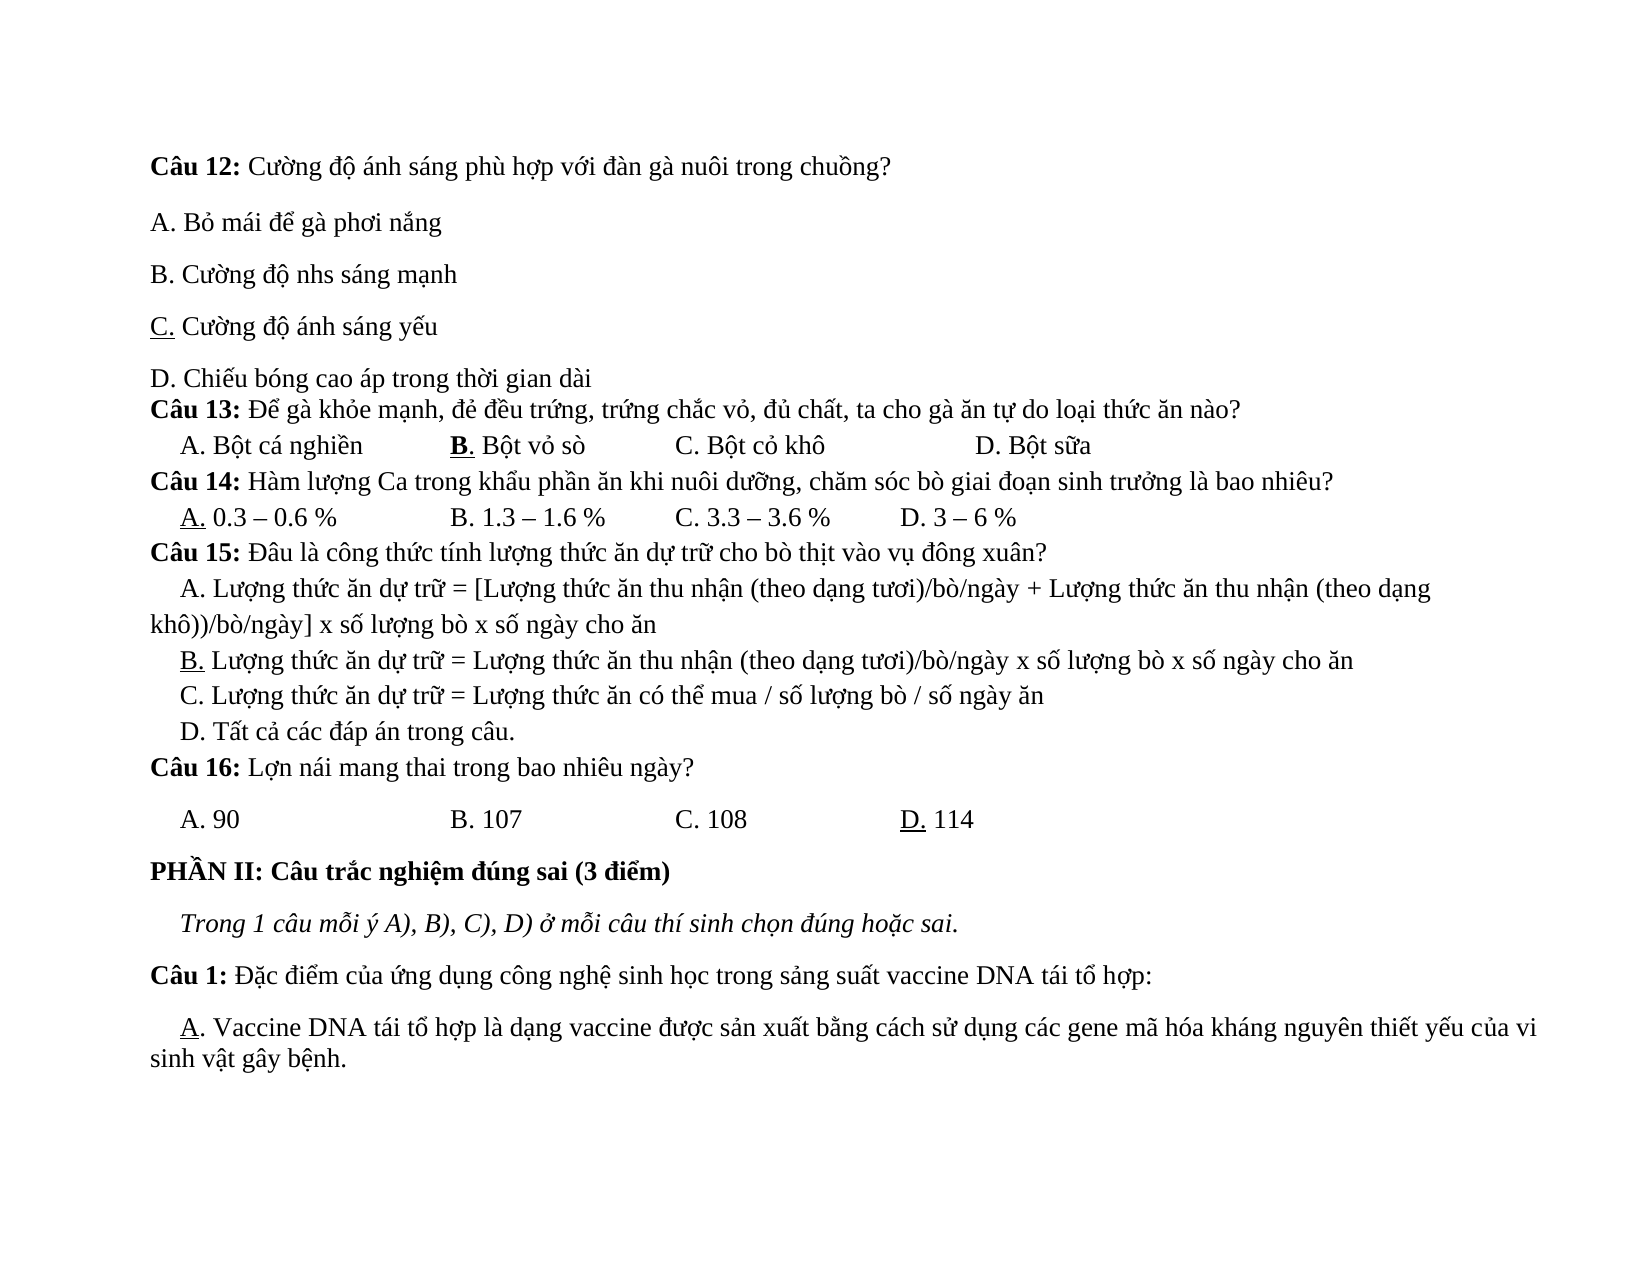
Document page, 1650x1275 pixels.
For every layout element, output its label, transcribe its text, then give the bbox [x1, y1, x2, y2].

subtitle D. Chiếu bóng cao áp trong thời gian dài [150, 362, 1550, 394]
text Câu 15: Đâu là công thức tính lượng thức ăn dự trữ cho bò thịt vào vụ đông xuân? [150, 537, 1550, 568]
text A. Lượng thức ăn dự trữ = [Lượng thức ăn thu nhận (theo dạng tươi)/bò/ngày + Lượng thức ăn thu nhận (theo dạng khô))/bò/ngày] x số lượng bò x số ngày cho ăn [150, 572, 1550, 639]
text Câu 1: Đặc điểm của ứng dụng công nghệ sinh học trong sảng suất vaccine DNA tái tổ hợp: [150, 959, 1550, 990]
text A. Bỏ mái để gà phơi nắng [150, 207, 1550, 238]
text B. Cường độ nhs sáng mạnh [150, 258, 1550, 290]
text A. Vaccine DNA tái tổ hợp là dạng vaccine được sản xuất bằng cách sử dụng các gene mã hóa kháng nguyên thiết yếu của vi sinh vật gây bệnh. [150, 1011, 1550, 1073]
text A. 90 B. 107 C. 108 D. 114 [150, 803, 1550, 834]
text D. Tất cả các đáp án trong câu. [150, 715, 1550, 746]
text Trong 1 câu mỗi ý A), B), C), D) ở mỗi câu thí sinh chọn đúng hoặc sai. [150, 907, 1550, 938]
text Câu 13: Để gà khỏe mạnh, đẻ đều trứng, trứng chắc vỏ, đủ chất, ta cho gà ăn tự do loại thức ăn nào? [150, 394, 1550, 425]
text PHẦN II: Câu trắc nghiệm đúng sai (3 điểm) [150, 855, 1550, 886]
text Câu 16: Lợn nái mang thai trong bao nhiêu ngày? [150, 751, 1550, 782]
text Câu 12: Cường độ ánh sáng phù hợp với đàn gà nuôi trong chuồng? [150, 150, 1550, 181]
text Câu 14: Hàm lượng Ca trong khẩu phần ăn khi nuôi dưỡng, chăm sóc bò giai đoạn sinh trưởng là bao nhiêu? [150, 465, 1550, 496]
text C. Cường độ ánh sáng yếu [150, 311, 1550, 342]
text A. Bột cá nghiền B. Bột vỏ sò C. Bột cỏ khô D. Bột sữa [150, 429, 1550, 461]
text A. 0.3 – 0.6 % B. 1.3 – 1.6 % C. 3.3 – 3.6 % D. 3 – 6 % [150, 501, 1550, 532]
text B. Lượng thức ăn dự trữ = Lượng thức ăn thu nhận (theo dạng tươi)/bò/ngày x số lượng bò x số ngày cho ăn [150, 644, 1550, 675]
text C. Lượng thức ăn dự trữ = Lượng thức ăn có thể mua / số lượng bò / số ngày ăn [150, 679, 1550, 711]
